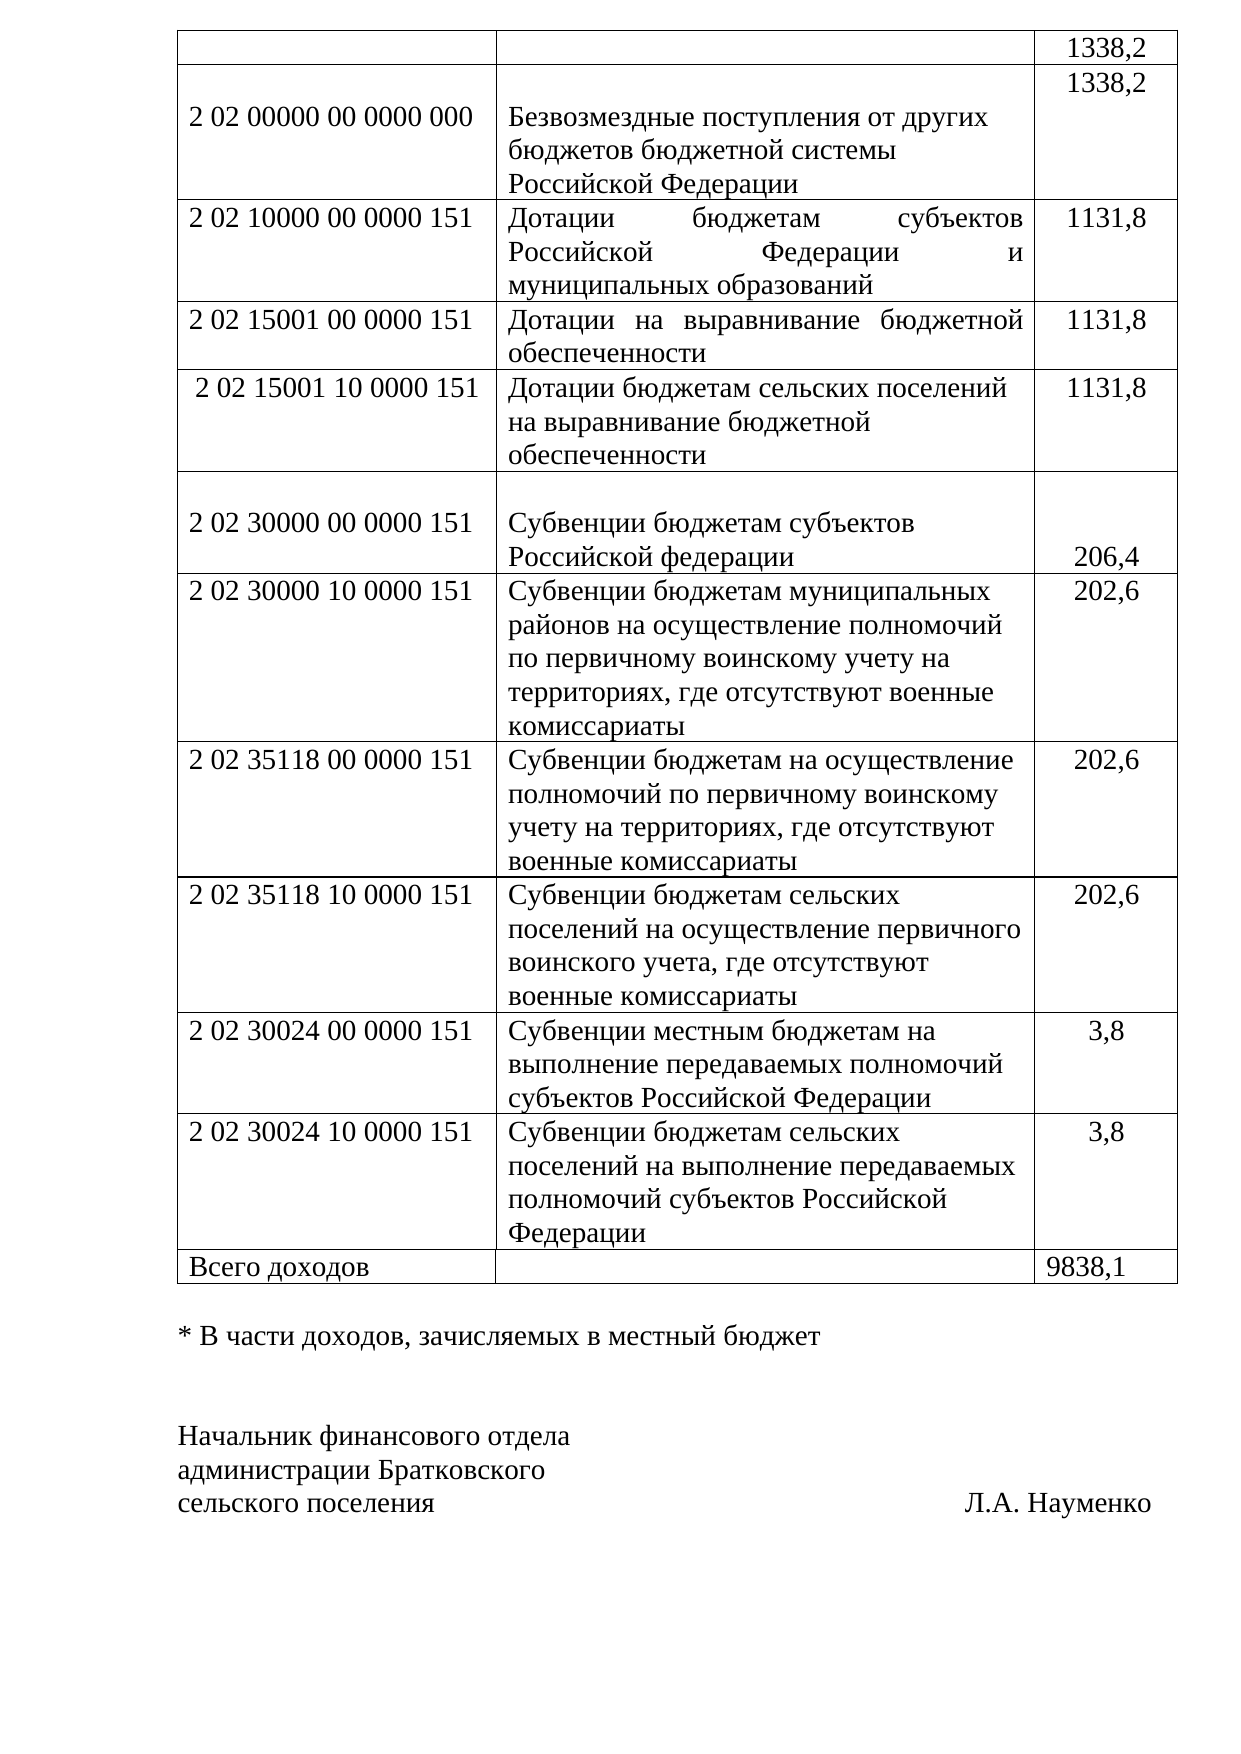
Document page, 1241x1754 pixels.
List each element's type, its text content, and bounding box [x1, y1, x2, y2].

table_cell Субвенции бюджетам субъектов Российской федерации [497, 472, 1034, 572]
table_cell Субвенции бюджетам муниципальных районов на осуществление полномочий по первичному воинскому учету на территориях, где отсутствуют военные комиссариаты [497, 574, 1034, 741]
table_cell Дотации бюджетам сельских поселений на выравнивание бюджетной обеспеченности [497, 370, 1034, 471]
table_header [497, 31, 1034, 64]
table_cell 202,6 [1035, 574, 1177, 741]
table_cell Субвенции бюджетам на осуществление полномочий по первичному воинскому учету на территориях, где отсутствуют военные комиссариаты [497, 742, 1034, 876]
text * В части доходов, зачисляемых в местный бюджет [177, 1318, 1181, 1351]
table_cell Безвозмездные поступления от других бюджетов бюджетной системы Российской Федерации [497, 65, 1034, 199]
table_cell 2 02 15001 00 0000 151 [178, 302, 496, 369]
table_cell 206,4 [1035, 472, 1177, 572]
table_cell 2 02 30000 10 0000 151 [178, 574, 496, 741]
table_cell 2 02 35118 10 0000 151 [178, 878, 496, 1012]
table_cell 202,6 [1035, 878, 1177, 1012]
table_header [178, 31, 496, 64]
table_header 1338,2 [1035, 31, 1177, 64]
table_cell 1131,8 [1035, 302, 1177, 369]
table_cell [496, 1250, 1034, 1283]
table_cell Субвенции бюджетам сельских поселений на осуществление первичного воинского учета, где отсутствуют военные комиссариаты [497, 878, 1034, 1012]
table_cell 2 02 30024 00 0000 151 [178, 1013, 496, 1113]
table_cell Дотации бюджетам субъектов Российской Федерации и муниципальных образований [497, 200, 1034, 301]
text Начальник финансового отдела [177, 1418, 1181, 1452]
table_cell 2 02 00000 00 0000 000 [178, 65, 496, 199]
table_cell 2 02 15001 10 0000 151 [178, 370, 496, 471]
table_cell Субвенции местным бюджетам на выполнение передаваемых полномочий субъектов Российской Федерации [497, 1013, 1034, 1113]
table_cell 2 02 30024 10 0000 151 [178, 1114, 496, 1248]
table_cell 2 02 30000 00 0000 151 [178, 472, 496, 572]
table_cell 1131,8 [1035, 370, 1177, 471]
table_cell Всего доходов [178, 1250, 495, 1283]
table_cell 3,8 [1035, 1114, 1177, 1248]
table_cell 1338,2 [1035, 65, 1177, 199]
table_cell 202,6 [1035, 742, 1177, 876]
text сельского поселения Л.А. Науменко [177, 1485, 1181, 1519]
table_cell 2 02 35118 00 0000 151 [178, 742, 496, 876]
table_cell 3,8 [1035, 1013, 1177, 1113]
table_cell 9838,1 [1035, 1250, 1177, 1283]
table_cell 2 02 10000 00 0000 151 [178, 200, 496, 301]
table_cell 1131,8 [1035, 200, 1177, 301]
table_cell Дотации на выравнивание бюджетной обеспеченности [497, 302, 1034, 369]
table_cell Субвенции бюджетам сельских поселений на выполнение передаваемых полномочий субъектов Российской Федерации [497, 1114, 1034, 1248]
text администрации Братковского [177, 1452, 1181, 1485]
